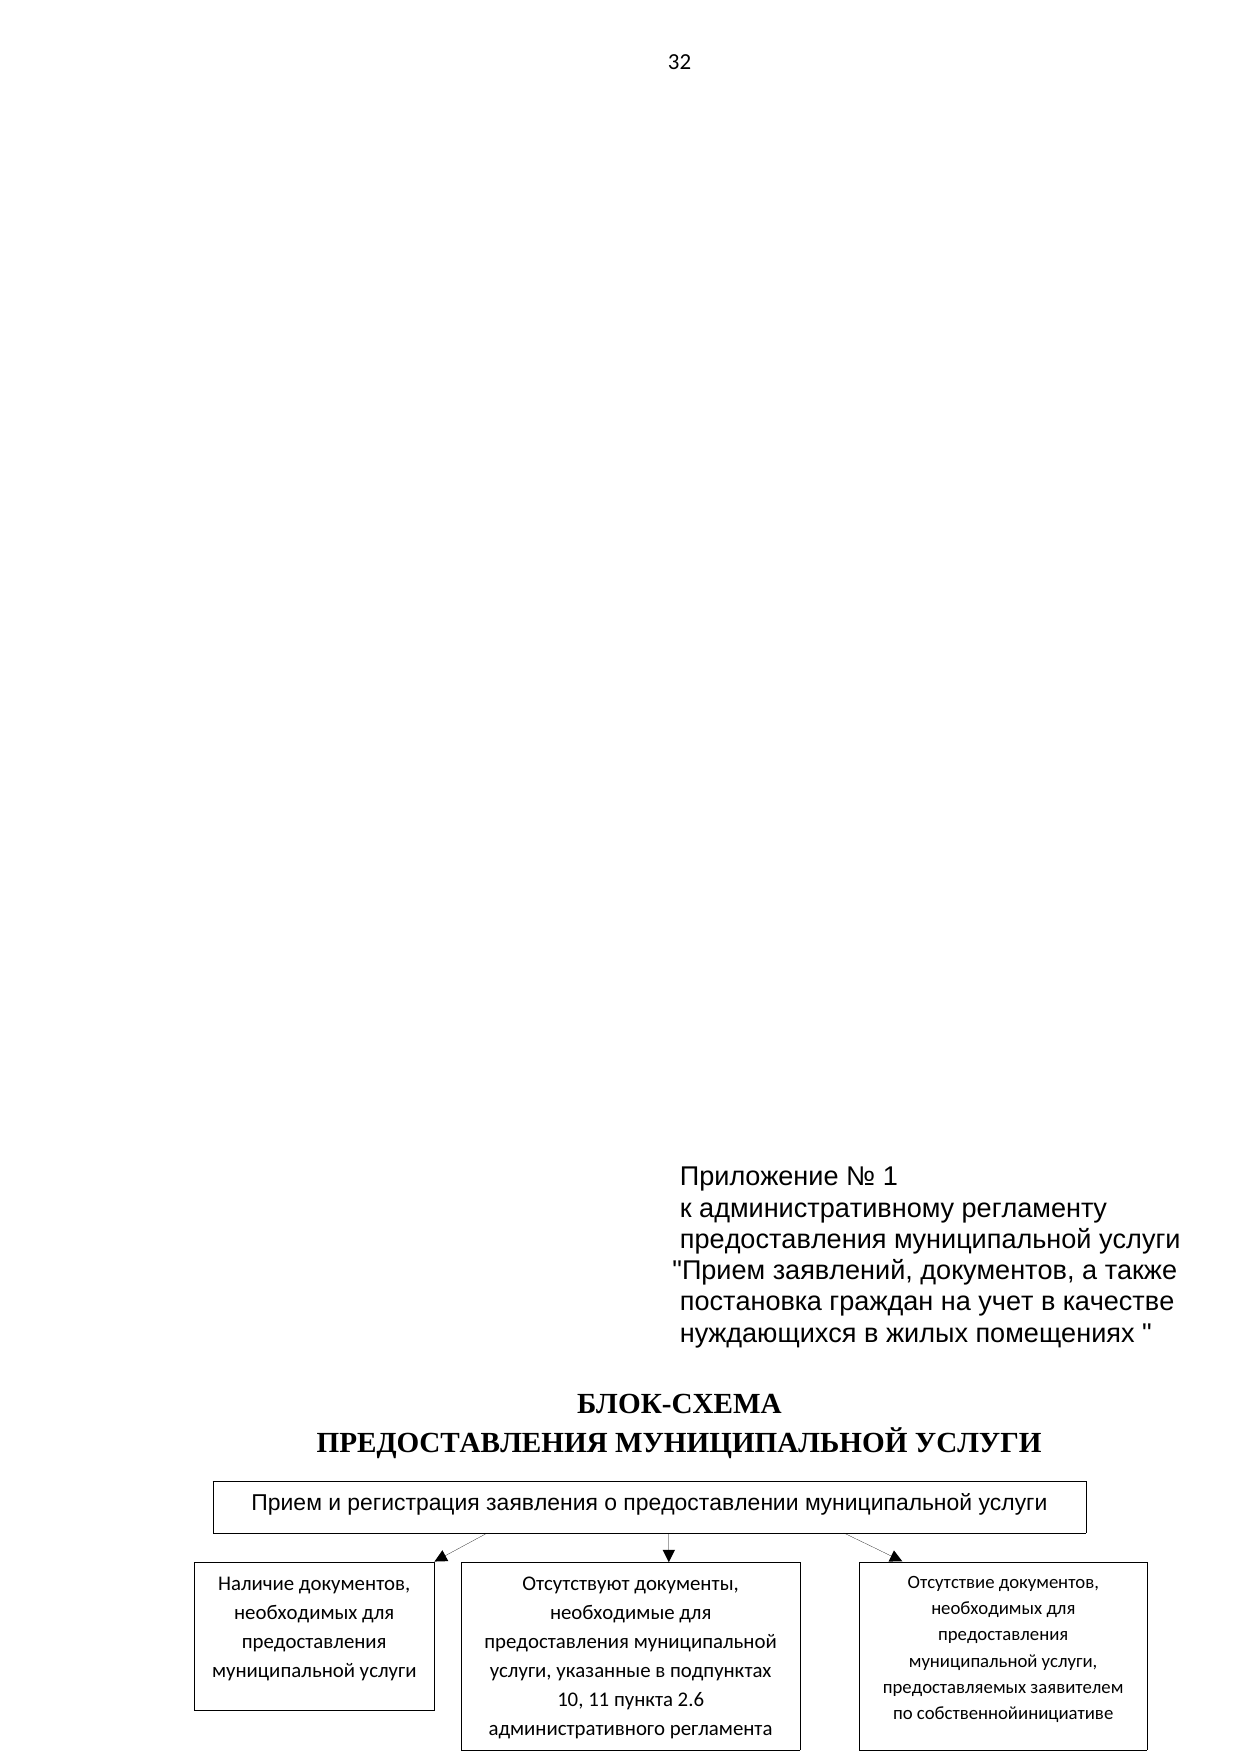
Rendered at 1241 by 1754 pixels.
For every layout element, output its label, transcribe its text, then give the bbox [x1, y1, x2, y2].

text постановка граждан на учет в качестве [619, 1285, 1181, 1317]
text предоставления муниципальной услуги [619, 1223, 1181, 1254]
text к административному регламенту [619, 1192, 1181, 1223]
text Приложение № 1 [619, 1160, 1181, 1192]
text ПРЕДОСТАВЛЕНИЯ МУНИЦИПАЛЬНОЙ УСЛУГИ [177, 1425, 1181, 1458]
text БЛОК-СХЕМА [177, 1386, 1181, 1420]
text нуждающихся в жилых помещениях " [619, 1317, 1181, 1348]
text "Прием заявлений, документов, а также [619, 1254, 1181, 1285]
